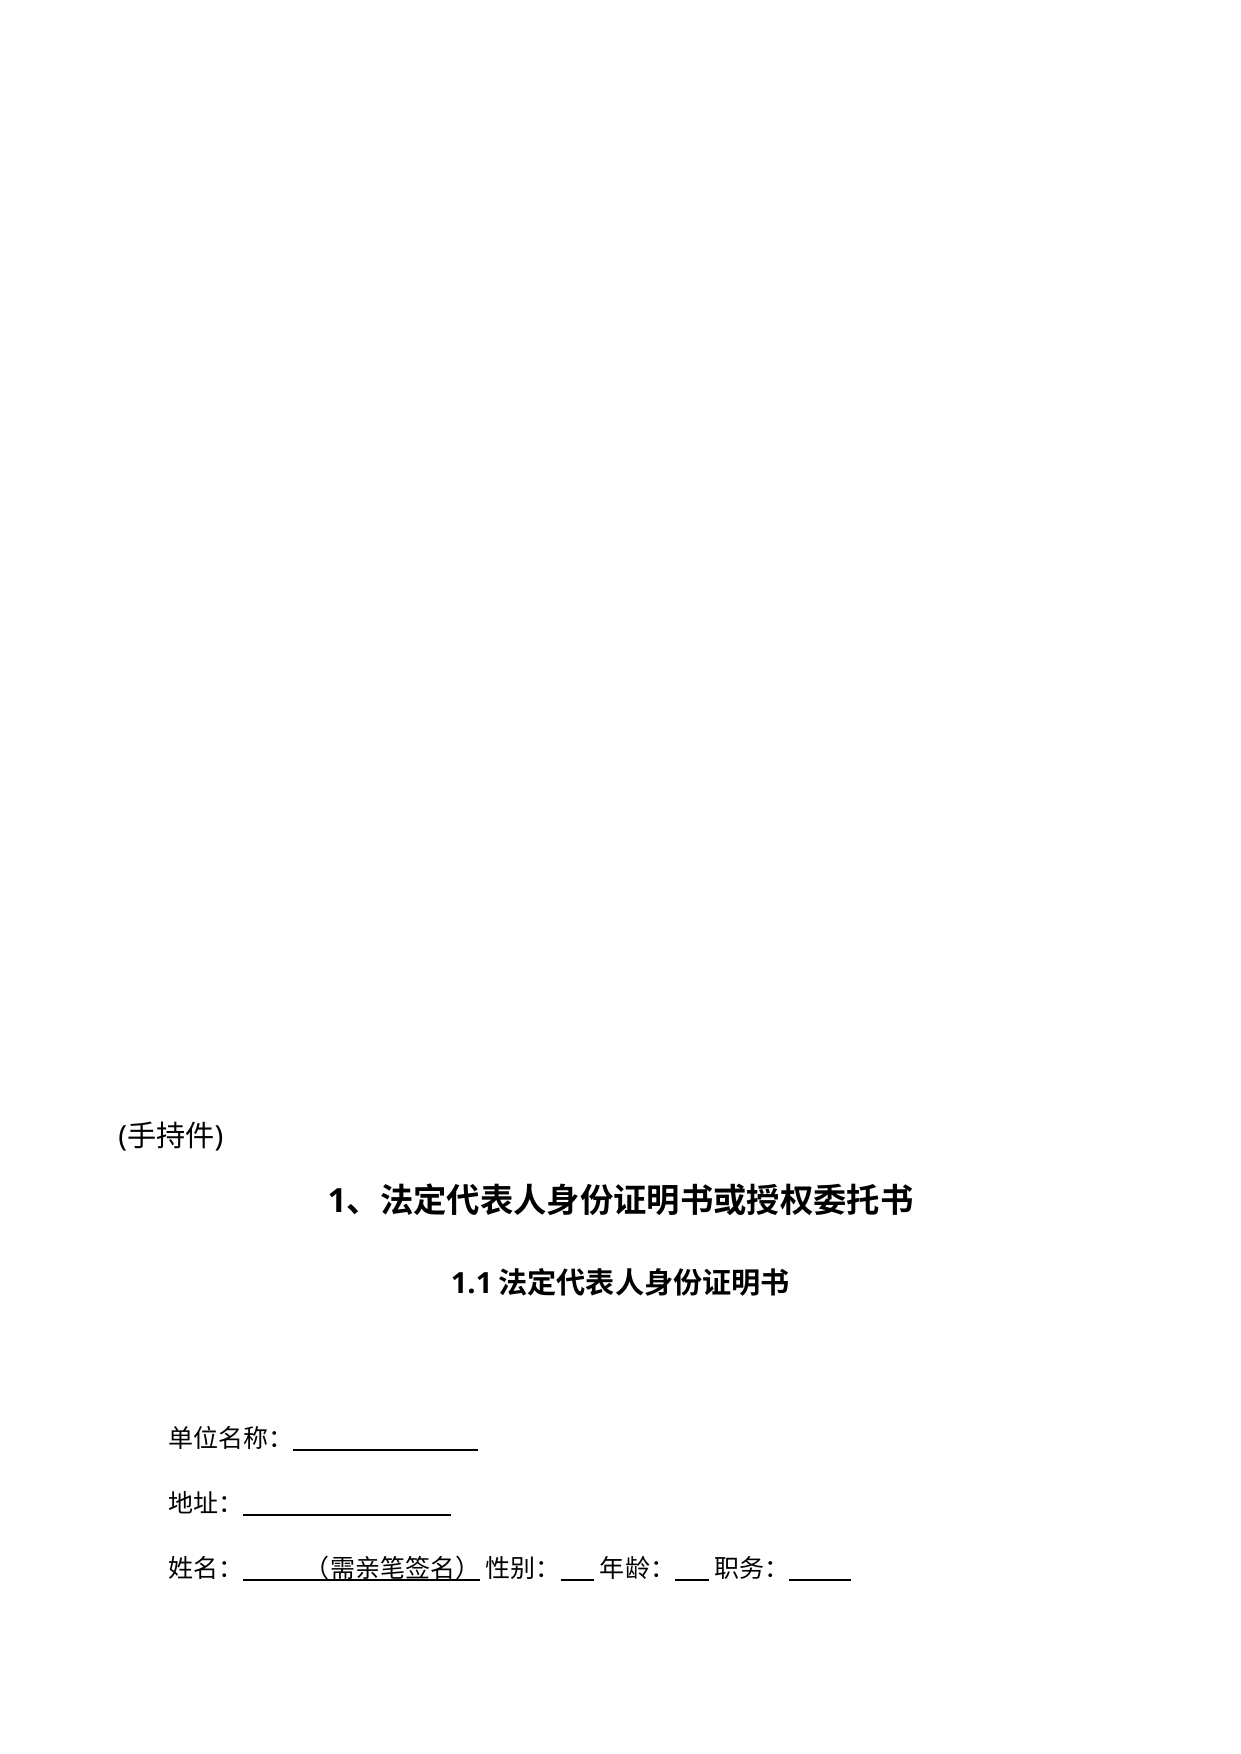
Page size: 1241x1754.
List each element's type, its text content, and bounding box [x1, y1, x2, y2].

text 1、法定代表人身份证明书或授权委托书 [118, 1166, 1122, 1231]
text 地址： [118, 1469, 1122, 1534]
text 单位名称： [118, 1404, 1122, 1469]
text 1.1法定代表人身份证明书 [118, 1243, 1122, 1306]
text (手持件) [118, 1101, 1122, 1166]
text 姓名： （需亲笔签名） 性别： 年龄： 职务： [118, 1534, 1122, 1599]
